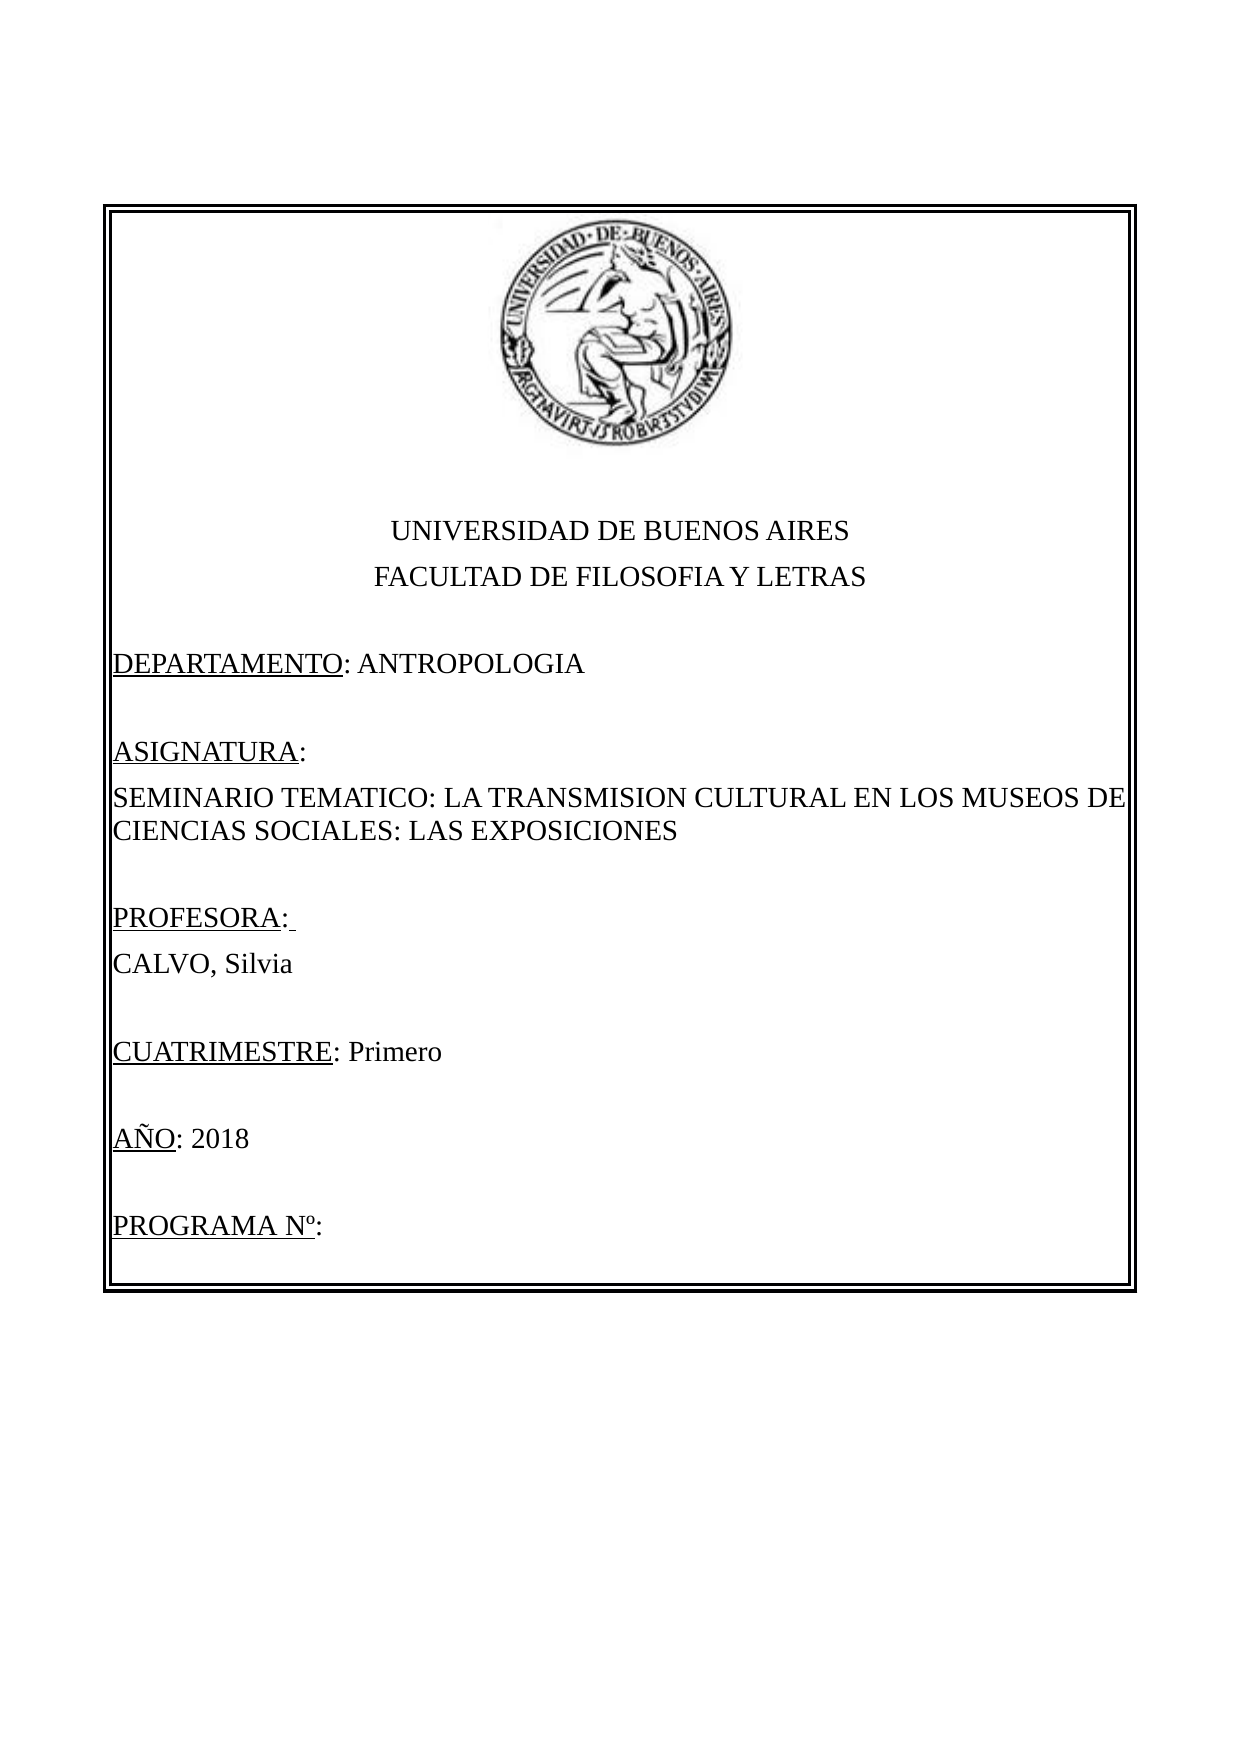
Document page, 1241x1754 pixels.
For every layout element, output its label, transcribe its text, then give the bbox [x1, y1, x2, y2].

text SEMINARIO TEMATICO: LA TRANSMISION CULTURAL EN LOS MUSEOS DE CIENCIAS SOCIALES: LAS EXPOSICIONES [112, 770, 1128, 847]
text ASIGNATURA: [112, 724, 1128, 767]
text PROFESORA: [112, 891, 1128, 934]
text CUATRIMESTRE: Primero [112, 1024, 1128, 1067]
text AÑO: 2018 [112, 1112, 1128, 1155]
text PROGRAMA Nº: [112, 1199, 1128, 1242]
text DEPARTAMENTO: ANTROPOLOGIA [112, 637, 1128, 680]
text CALVO, Silvia [112, 937, 1128, 980]
text UNIVERSIDAD DE BUENOS AIRES [112, 504, 1128, 547]
text FACULTAD DE FILOSOFIA Y LETRAS [112, 550, 1128, 593]
